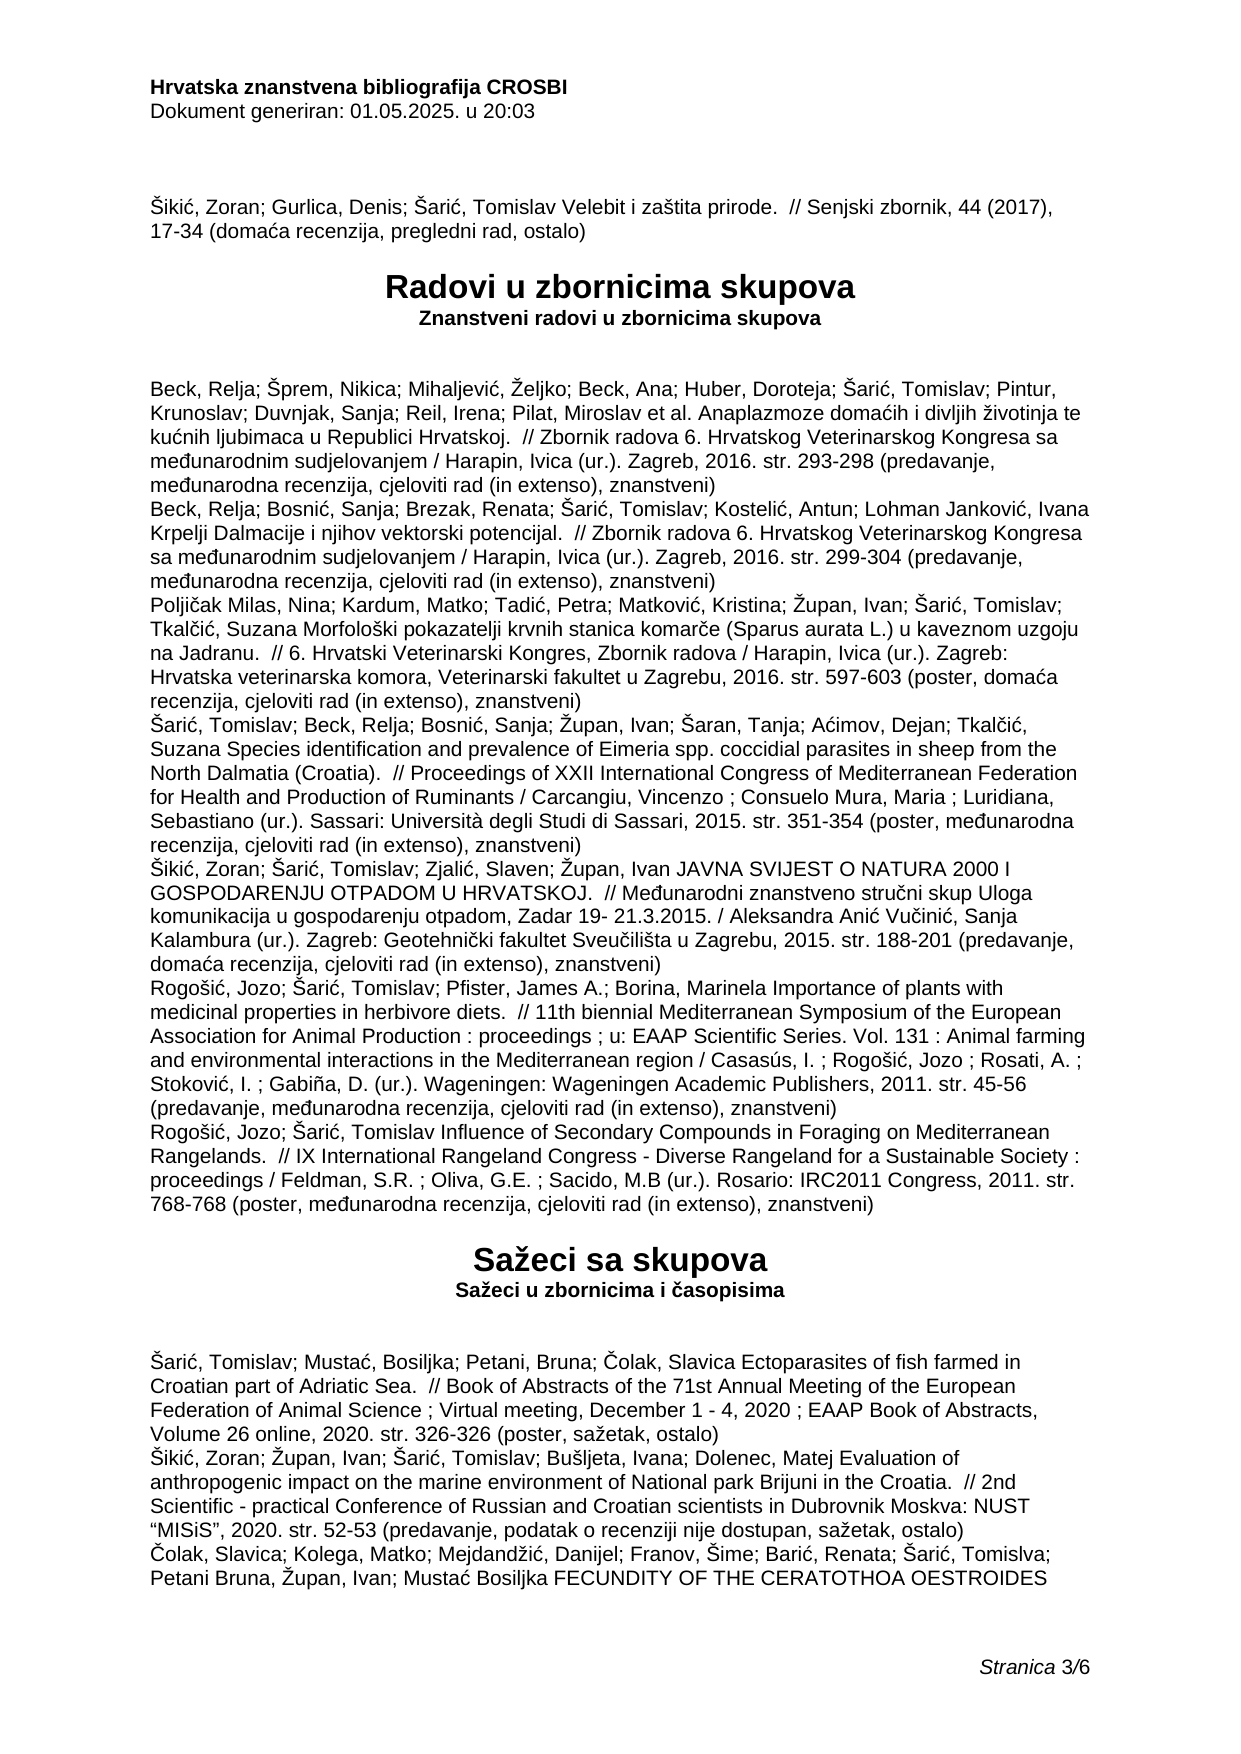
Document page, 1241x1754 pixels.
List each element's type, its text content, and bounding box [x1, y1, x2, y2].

subtitle Sažeci sa skupova [150, 1240, 1090, 1278]
text Beck, Relja; Bosnić, Sanja; Brezak, Renata; Šarić, Tomislav; Kostelić, Antun; Lohman Janković, Ivana [150, 497, 1090, 593]
subtitle Sažeci u zbornicima i časopisima [150, 1278, 1090, 1302]
text Šikić, Zoran; Šarić, Tomislav; Zjalić, Slaven; Župan, Ivan [150, 856, 1090, 976]
text Poljičak Milas, Nina; Kardum, Matko; Tadić, Petra; Matković, Kristina; Župan, Ivan; Šarić, Tomislav; Tkalčić, Suzana [150, 593, 1090, 713]
text Šarić, Tomislav; Beck, Relja; Bosnić, Sanja; Župan, Ivan; Šaran, Tanja; Aćimov, Dejan; Tkalčić, Suzana [150, 713, 1090, 856]
text Rogošić, Jozo; Šarić, Tomislav; Pfister, James A.; Borina, Marinela [150, 976, 1090, 1120]
subtitle Znanstveni radovi u zbornicima skupova [150, 305, 1090, 329]
text Šarić, Tomislav; Mustać, Bosiljka; Petani, Bruna; Čolak, Slavica [150, 1350, 1090, 1446]
text Šikić, Zoran; Župan, Ivan; Šarić, Tomislav; Bušljeta, Ivana; Dolenec, Matej [150, 1446, 1090, 1542]
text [150, 1542, 1090, 1589]
text Beck, Relja; Šprem, Nikica; Mihaljević, Željko; Beck, Ana; Huber, Doroteja; Šarić, Tomislav; Pintur, Krunoslav; Duvnjak, Sanja; Reil, Irena; Pilat, Miroslav et al. [150, 377, 1090, 497]
text Šikić, Zoran; Gurlica, Denis; Šarić, Tomislav [150, 195, 1090, 243]
subtitle Radovi u zbornicima skupova [150, 267, 1090, 305]
text Rogošić, Jozo; Šarić, Tomislav [150, 1120, 1090, 1216]
